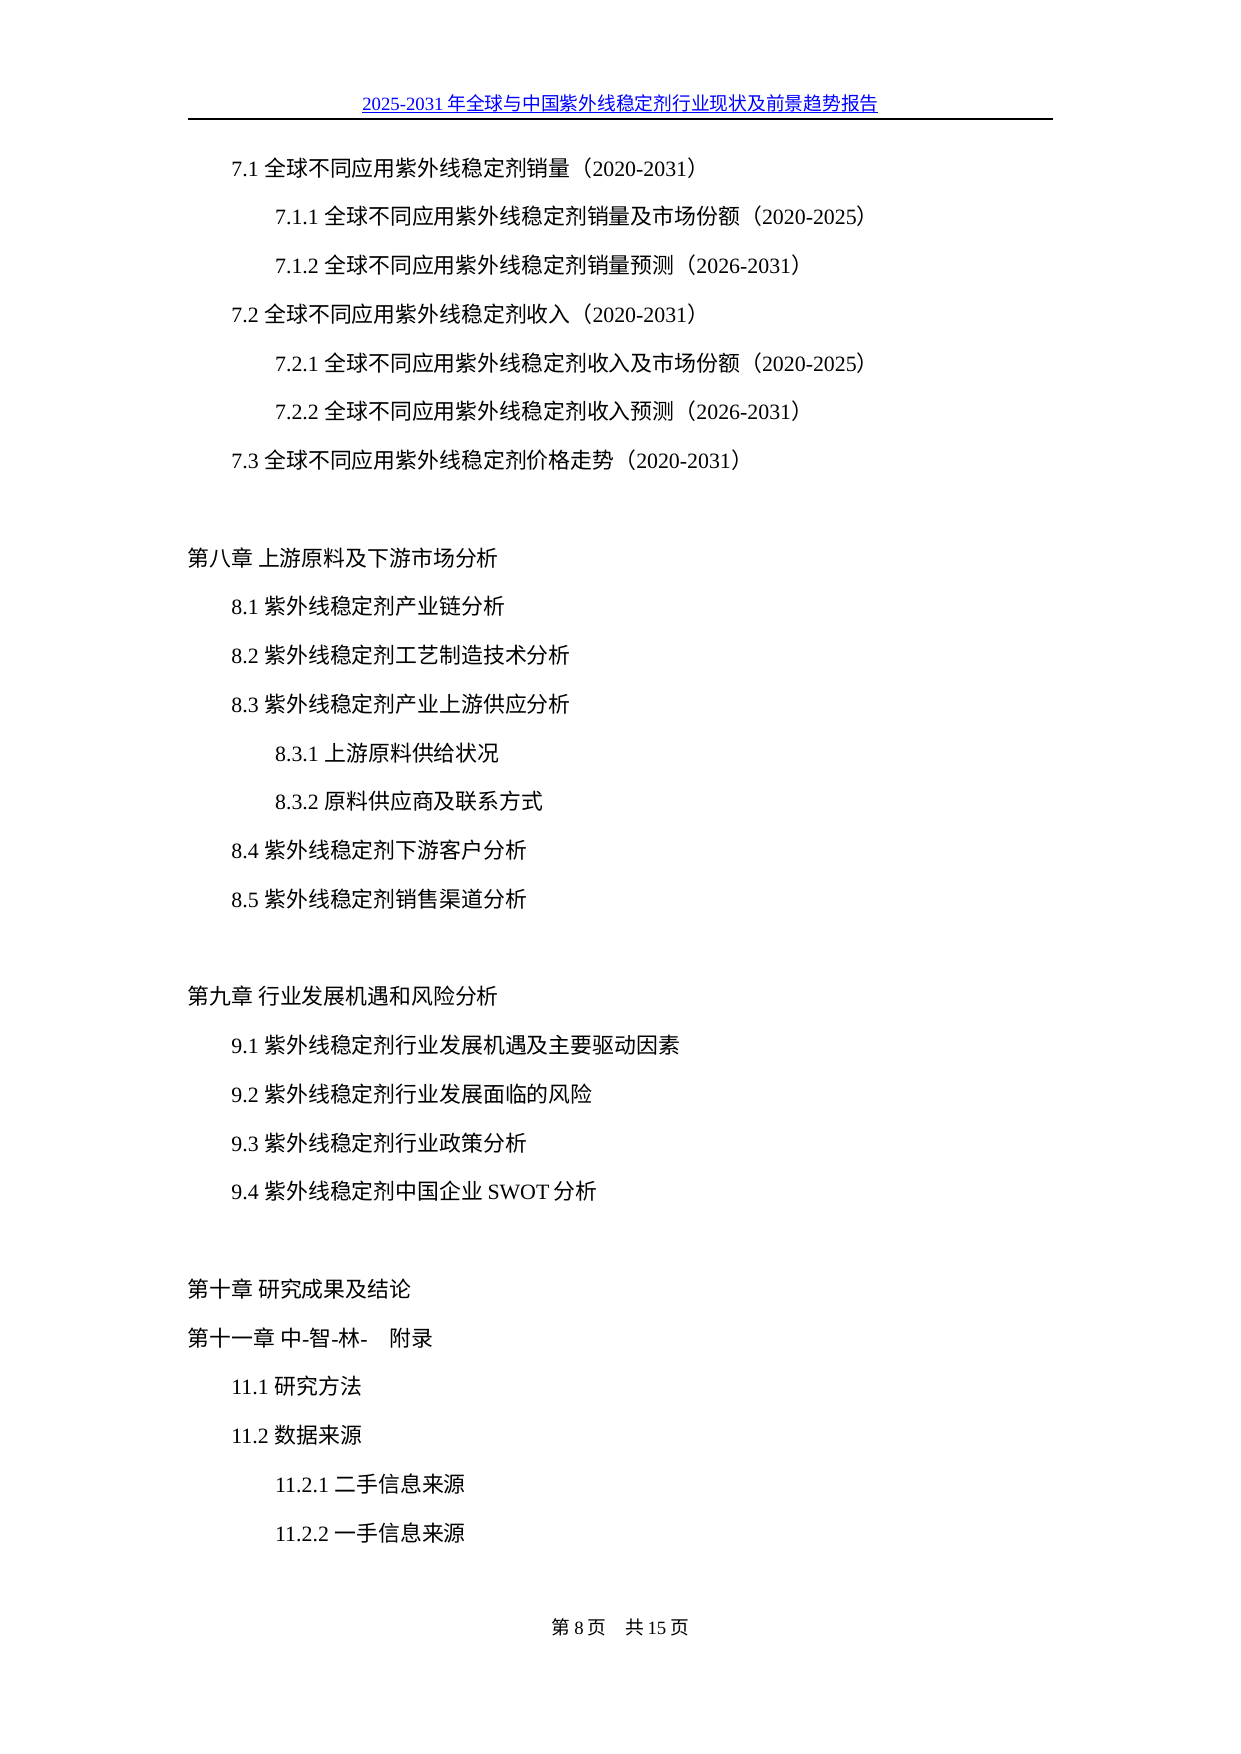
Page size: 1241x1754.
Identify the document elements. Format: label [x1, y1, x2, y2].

text [187, 150, 1053, 1548]
